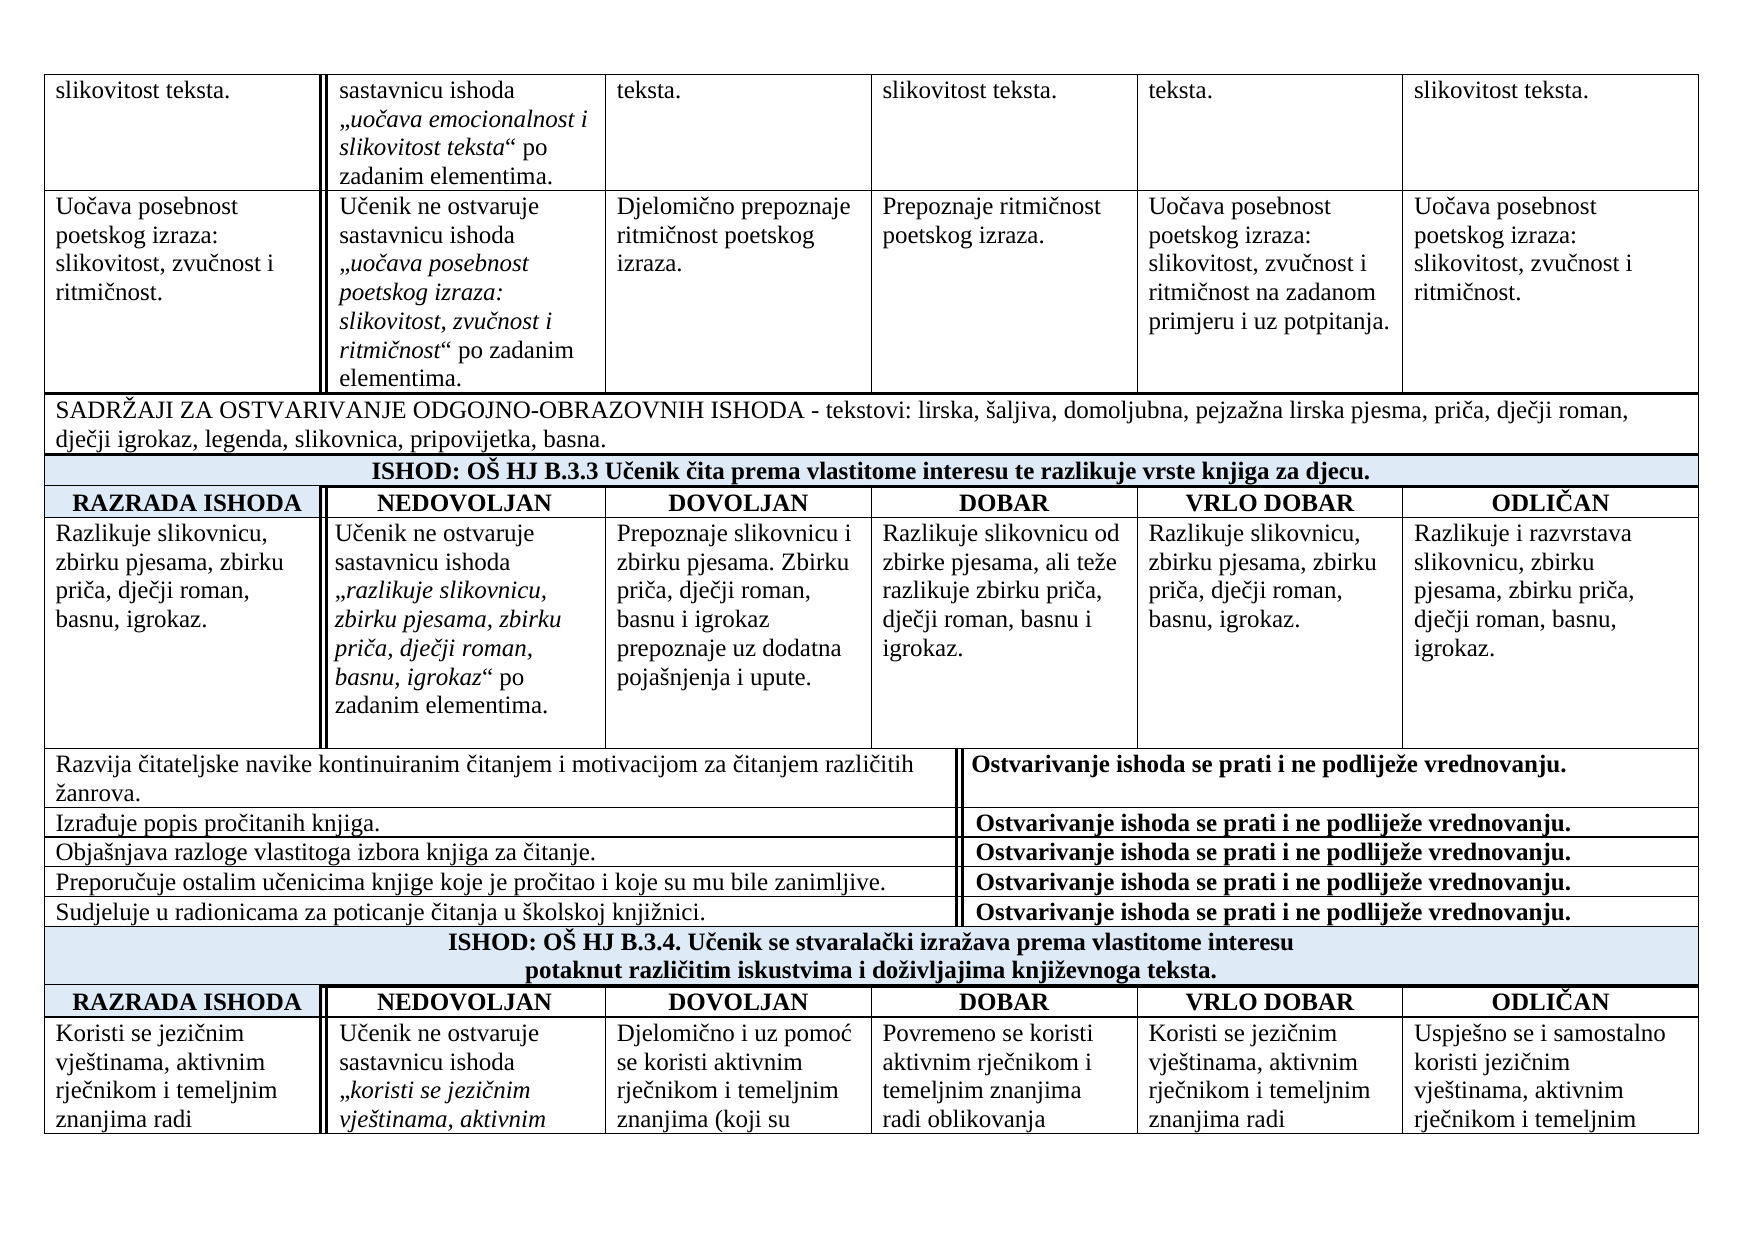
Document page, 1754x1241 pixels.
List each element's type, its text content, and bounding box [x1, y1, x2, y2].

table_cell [328, 1018, 605, 1133]
table_cell Ostvarivanje ishoda se prati i ne podliježe vrednovanju. [964, 897, 1698, 926]
table_cell VRLO DOBAR [1138, 488, 1402, 517]
table_cell Razlikuje i razvrstava slikovnicu, zbirku pjesama, zbirku priča, dječji roman, basnu, igrokaz. [1403, 518, 1698, 748]
table_cell Izrađuje popis pročitanih knjiga. [45, 808, 955, 836]
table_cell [872, 1018, 1137, 1133]
table_cell Ostvarivanje ishoda se prati i ne podliježe vrednovanju. [964, 867, 1698, 896]
table_cell Učenik ne ostvaruje sastavnicu ishoda „razlikuje slikovnicu, zbirku pjesama, zbirku priča, dječji roman, basnu, igrokaz“ po zadanim elementima. [328, 518, 605, 748]
table_cell NEDOVOLJAN [328, 488, 605, 517]
table_cell Učenik ne ostvaruje sastavnicu ishoda „uočava posebnost poetskog izraza: slikovitost, zvučnost i ritmičnost“ po zadanim elementima. [328, 191, 605, 392]
table_cell ODLIČAN [1403, 488, 1698, 517]
table_cell DOVOLJAN [606, 488, 871, 517]
table_cell SADRŽAJI ZA OSTVARIVANJE ODGOJNO-OBRAZOVNIH ISHODA - tekstovi: lirska, šaljiva, domoljubna, pejzažna lirska pjesma, priča, dječji roman, dječji igrokaz, legenda, slikovnica, pripovijetka, basna. [45, 395, 1698, 453]
table_cell Razlikuje slikovnicu, zbirku pjesama, zbirku priča, dječji roman, basnu, igrokaz. [45, 518, 319, 748]
table_cell Uočava posebnost poetskog izraza: slikovitost, zvučnost i ritmičnost. [1403, 191, 1698, 392]
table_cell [606, 75, 871, 190]
table_cell Uočava posebnost poetskog izraza: slikovitost, zvučnost i ritmičnost na zadanom primjeru i uz potpitanja. [1138, 191, 1402, 392]
table_cell RAZRADA ISHODA [45, 985, 319, 1016]
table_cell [1403, 1018, 1698, 1133]
table_cell DOVOLJAN [606, 988, 871, 1016]
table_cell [45, 1018, 319, 1133]
table_cell Ostvarivanje ishoda se prati i ne podliježe vrednovanju. [964, 749, 1698, 807]
table_cell Djelomično prepoznaje ritmičnost poetskog izraza. [606, 191, 871, 392]
table_cell Ostvarivanje ishoda se prati i ne podliježe vrednovanju. [964, 808, 1698, 836]
table_cell Prepoznaje slikovnicu i zbirku pjesama. Zbirku priča, dječji roman, basnu i igrokaz prepoznaje uz dodatna pojašnjenja i upute. [606, 518, 871, 748]
table_cell VRLO DOBAR [1138, 988, 1402, 1016]
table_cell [328, 75, 605, 190]
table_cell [45, 75, 319, 190]
table_cell DOBAR [872, 488, 1137, 517]
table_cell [606, 1018, 871, 1133]
table_cell Razlikuje slikovnicu od zbirke pjesama, ali teže razlikuje zbirku priča, dječji roman, basnu i igrokaz. [872, 518, 1137, 748]
table_cell Sudjeluje u radionicama za poticanje čitanja u školskoj knjižnici. [45, 897, 955, 926]
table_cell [1138, 1018, 1402, 1133]
table_cell Ostvarivanje ishoda se prati i ne podliježe vrednovanju. [964, 838, 1698, 866]
table_cell Prepoznaje ritmičnost poetskog izraza. [872, 191, 1137, 392]
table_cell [872, 75, 1137, 190]
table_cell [1403, 75, 1698, 190]
table_cell ISHOD: OŠ HJ B.3.4. Učenik se stvaralački izražava prema vlastitome interesu potaknut različitim iskustvima i doživljajima književnoga teksta. [45, 927, 1698, 984]
table_cell DOBAR [872, 988, 1137, 1016]
table_cell ODLIČAN [1403, 988, 1698, 1016]
table_cell Razvija čitateljske navike kontinuiranim čitanjem i motivacijom za čitanjem različitih žanrova. [45, 749, 955, 807]
table_cell RAZRADA ISHODA [45, 486, 319, 517]
table_cell ISHOD: OŠ HJ B.3.3 Učenik čita prema vlastitome interesu te razlikuje vrste knjiga za djecu. [45, 456, 1698, 485]
table_cell Objašnjava razloge vlastitoga izbora knjiga za čitanje. [45, 838, 955, 866]
table_cell Razlikuje slikovnicu, zbirku pjesama, zbirku priča, dječji roman, basnu, igrokaz. [1138, 518, 1402, 748]
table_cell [1138, 75, 1402, 190]
table_cell Preporučuje ostalim učenicima knjige koje je pročitao i koje su mu bile zanimljive. [45, 867, 955, 896]
table_cell NEDOVOLJAN [328, 988, 605, 1016]
table_cell Uočava posebnost poetskog izraza: slikovitost, zvučnost i ritmičnost. [45, 191, 319, 392]
